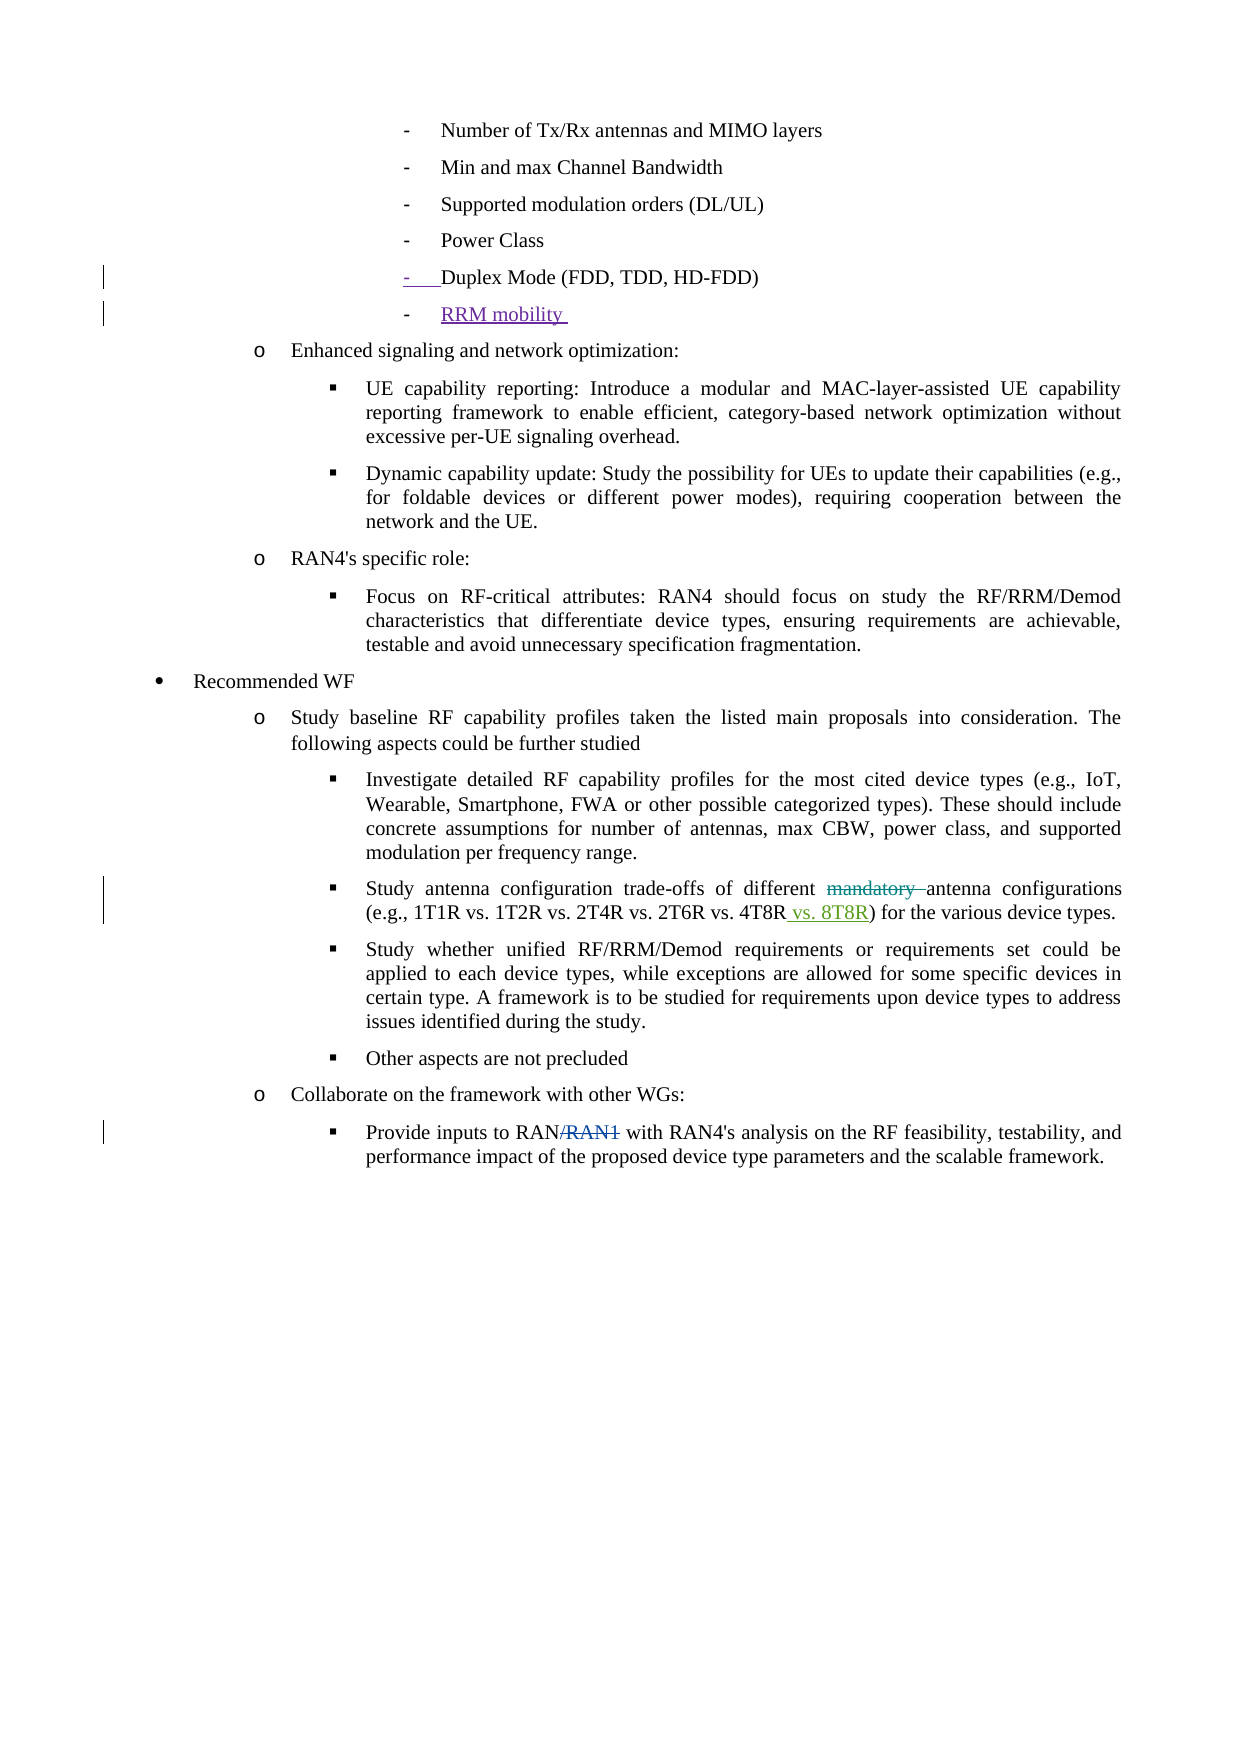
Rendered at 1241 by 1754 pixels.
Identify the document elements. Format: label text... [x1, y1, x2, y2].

list RAN4's specific role: [253, 546, 1122, 571]
list Recommended WF [156, 668, 1122, 693]
list Other aspects are not precluded [328, 1046, 1122, 1069]
list Number of Tx/Rx antennas and MIMO layers [403, 118, 1122, 142]
list Power Class [403, 228, 1122, 252]
list Supported modulation orders (DL/UL) [403, 191, 1122, 216]
list Study antenna configuration trade-offs of different antenna configurations (e.g., 1T1R vs. 1T2R vs. 2T4R vs. 2T6R vs. 4T8R) for the various device types. [328, 876, 1122, 924]
list Investigate detailed RF capability profiles for the most cited device types (e.g., IoT, Wearable, Smartphone, FWA or other possible categorized types). These should include concrete assumptions for number of antennas, max CBW, power class, and supported modulation per frequency range. [328, 767, 1122, 864]
list Enhanced signaling and network optimization: [253, 338, 1122, 364]
list Min and max Channel Bandwidth [403, 155, 1122, 179]
list Collaborate on the framework with other WGs: [253, 1082, 1122, 1108]
list Study baseline RF capability profiles taken the listed main proposals into consideration. The following aspects could be further studied [253, 705, 1122, 755]
list Study whether unified RF/RRM/Demod requirements or requirements set could be applied to each device types, while exceptions are allowed for some specific devices in certain type. A framework is to be studied for requirements upon device types to address issues identified during the study. [328, 937, 1122, 1033]
list Provide inputs to RAN with RAN4's analysis on the RF feasibility, testability, and performance impact of the proposed device type parameters and the scalable framework. [328, 1120, 1122, 1168]
list Dynamic capability update: Study the possibility for UEs to update their capabilities (e.g., for foldable devices or different power modes), requiring cooperation between the network and the UE. [328, 461, 1122, 533]
list Duplex Mode (FDD, TDD, HD-FDD) [403, 265, 1122, 289]
list UE capability reporting: Introduce a modular and MAC-layer-assisted UE capability reporting framework to enable efficient, category-based network optimization without excessive per-UE signaling overhead. [328, 376, 1122, 448]
list Focus on RF-critical attributes: RAN4 should focus on study the RF/RRM/Demod characteristics that differentiate device types, ensuring requirements are achievable, testable and avoid unnecessary specification fragmentation. [328, 584, 1122, 656]
